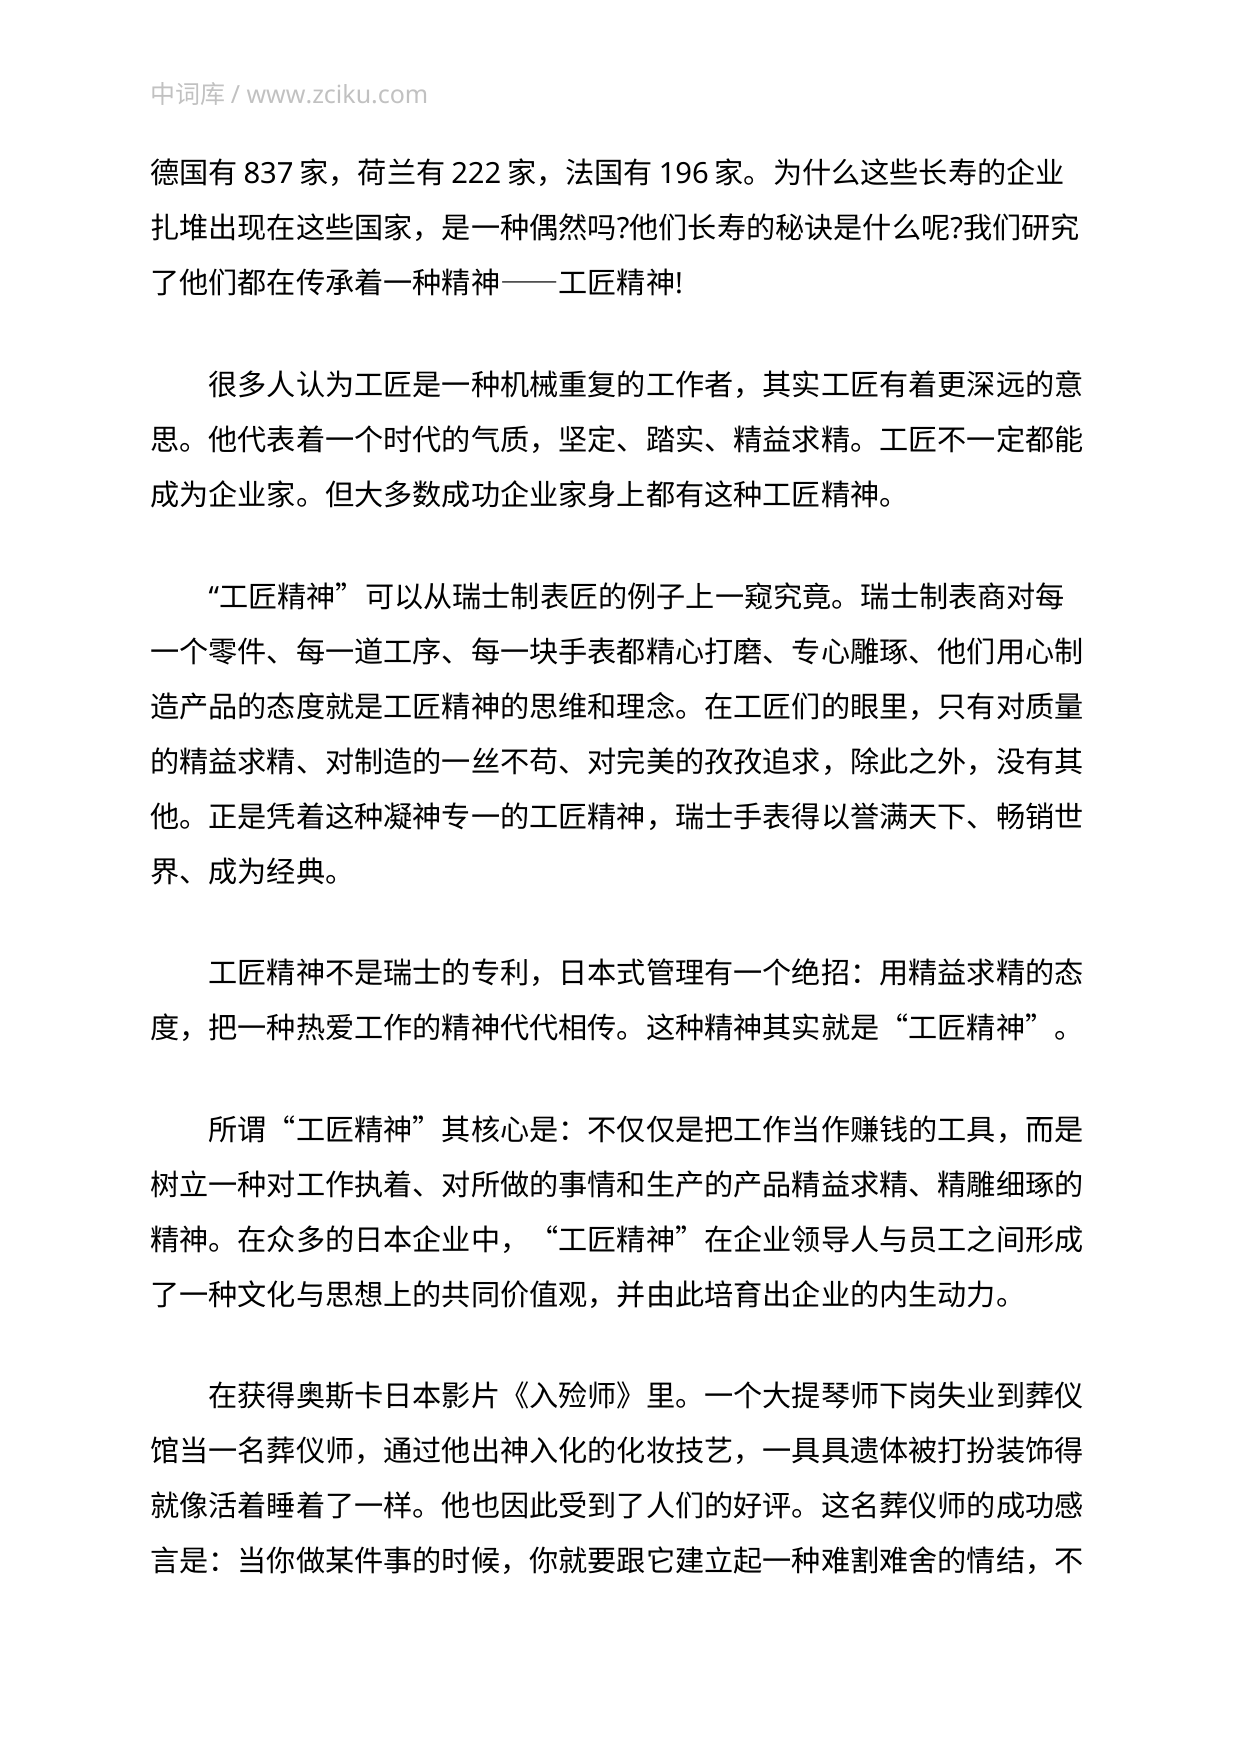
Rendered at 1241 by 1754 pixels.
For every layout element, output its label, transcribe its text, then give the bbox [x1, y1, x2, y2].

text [150, 150, 1090, 302]
text 很多人认为工匠是一种机械重复的工作者，其实工匠有着更深远的意思。他代表着一个时代的气质，坚定、踏实、精益求精。工匠不一定都能成为企业家。但大多数成功企业家身上都有这种工匠精神。 [150, 362, 1090, 514]
text 所谓“工匠精神”其核心是：不仅仅是把工作当作赚钱的工具，而是树立一种对工作执着、对所做的事情和生产的产品精益求精、精雕细琢的精神。在众多的日本企业中，“工匠精神”在企业领导人与员工之间形成了一种文化与思想上的共同价值观，并由此培育出企业的内生动力。 [150, 1107, 1090, 1313]
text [150, 1373, 1090, 1580]
text 工匠精神不是瑞士的专利，日本式管理有一个绝招：用精益求精的态度，把一种热爱工作的精神代代相传。这种精神其实就是“工匠精神”。 [150, 950, 1090, 1047]
text “工匠精神”可以从瑞士制表匠的例子上一窥究竟。瑞士制表商对每一个零件、每一道工序、每一块手表都精心打磨、专心雕琢、他们用心制造产品的态度就是工匠精神的思维和理念。在工匠们的眼里，只有对质量的精益求精、对制造的一丝不苟、对完美的孜孜追求，除此之外，没有其他。正是凭着这种凝神专一的工匠精神，瑞士手表得以誉满天下、畅销世界、成为经典。 [150, 573, 1090, 890]
